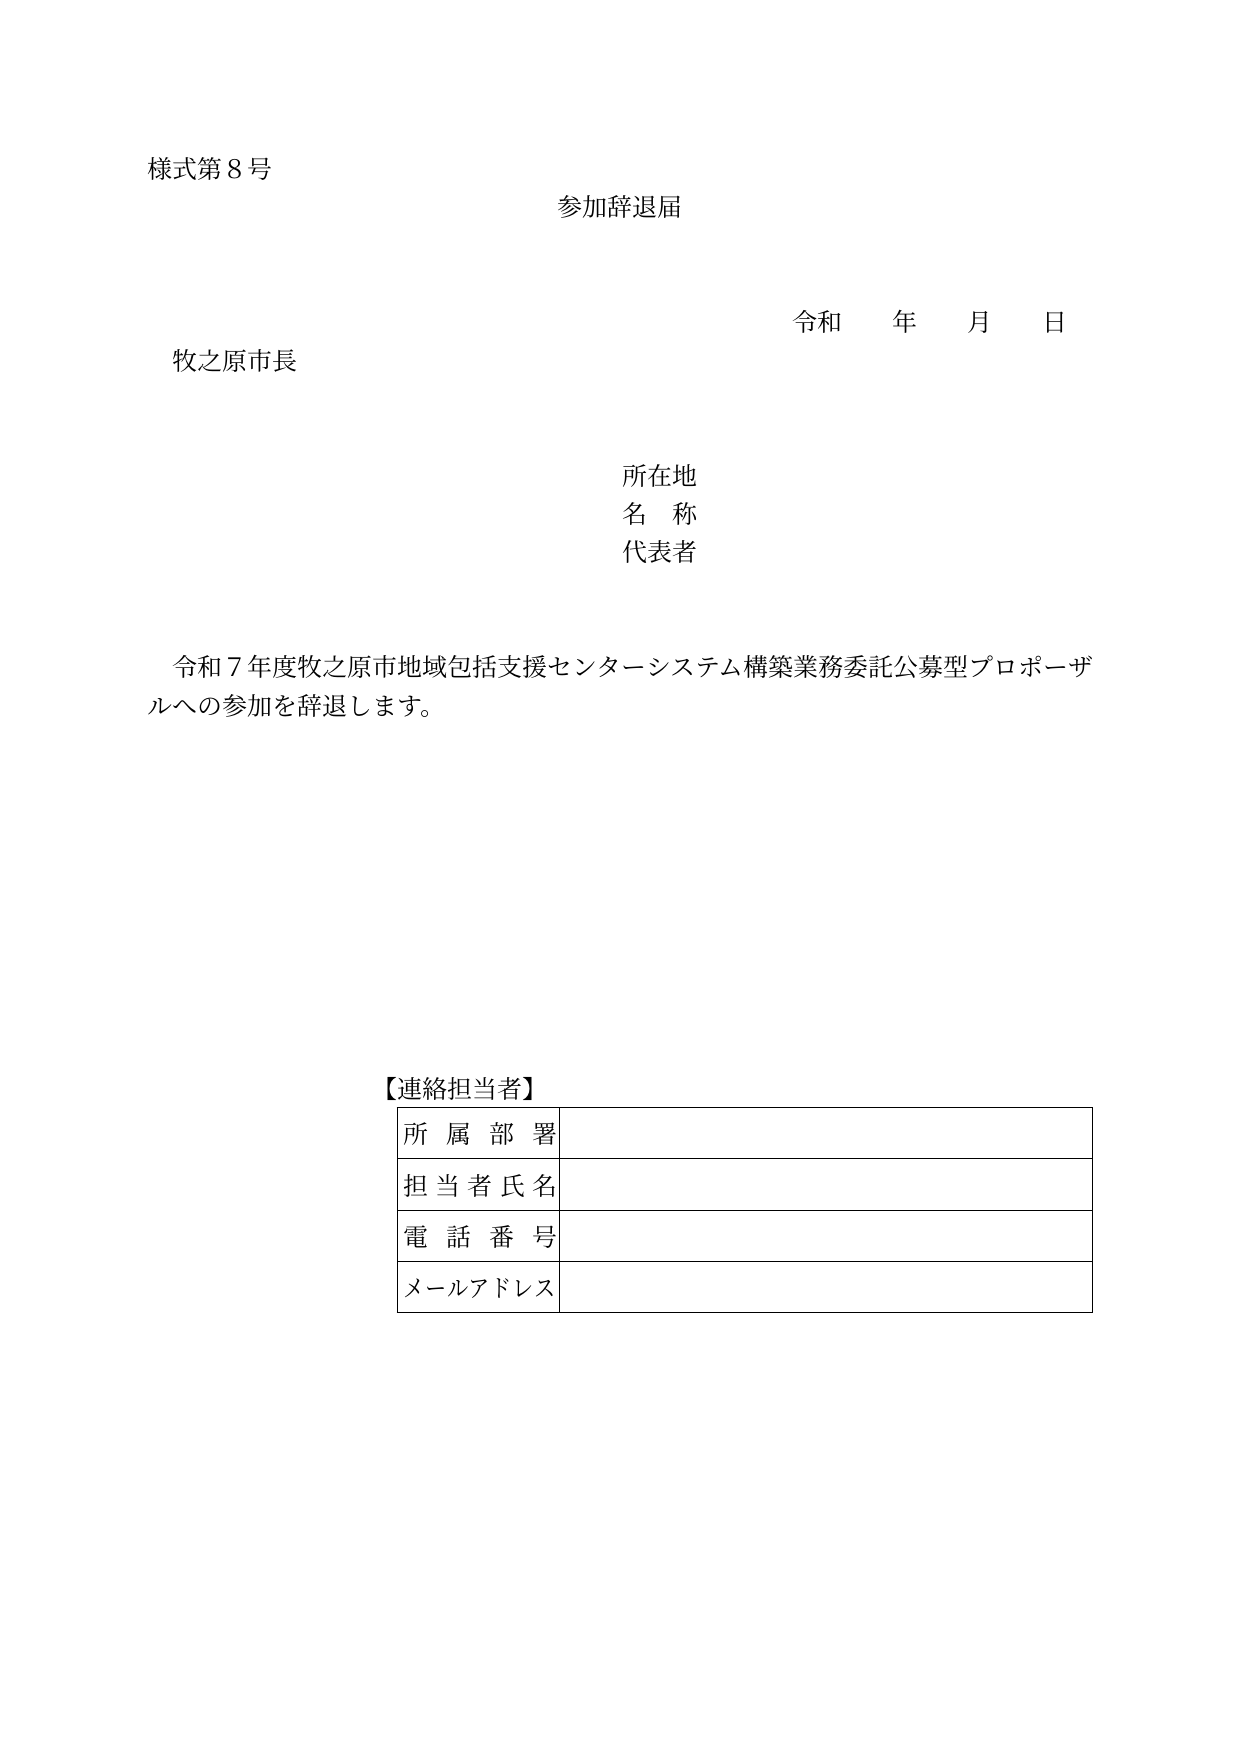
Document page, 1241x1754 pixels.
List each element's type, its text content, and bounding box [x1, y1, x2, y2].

table_cell [560, 1262, 1092, 1312]
text 【連絡担当者】 [148, 1069, 1092, 1107]
text 様式第８号 [148, 149, 1092, 187]
text 令和 年 月 日 [148, 302, 1067, 340]
table_cell [560, 1159, 1092, 1209]
text 名 称 [148, 494, 1092, 532]
text 参加辞退届 [148, 187, 1092, 225]
text 所在地 [148, 455, 1092, 494]
text 牧之原市長 [173, 340, 1092, 379]
table_cell [560, 1211, 1092, 1261]
text 令和７年度牧之原市地域包括支援センターシステム構築業務委託公募型プロポーザルへの参加を辞退します。 [148, 647, 1092, 724]
table_cell 電話番号 [398, 1211, 559, 1261]
table_header [560, 1108, 1092, 1158]
table_cell 担当者氏名 [398, 1159, 559, 1209]
table_header 所属部署 [398, 1108, 559, 1158]
text 代表者 [148, 532, 1092, 570]
table_cell メールアドレス [398, 1262, 559, 1312]
